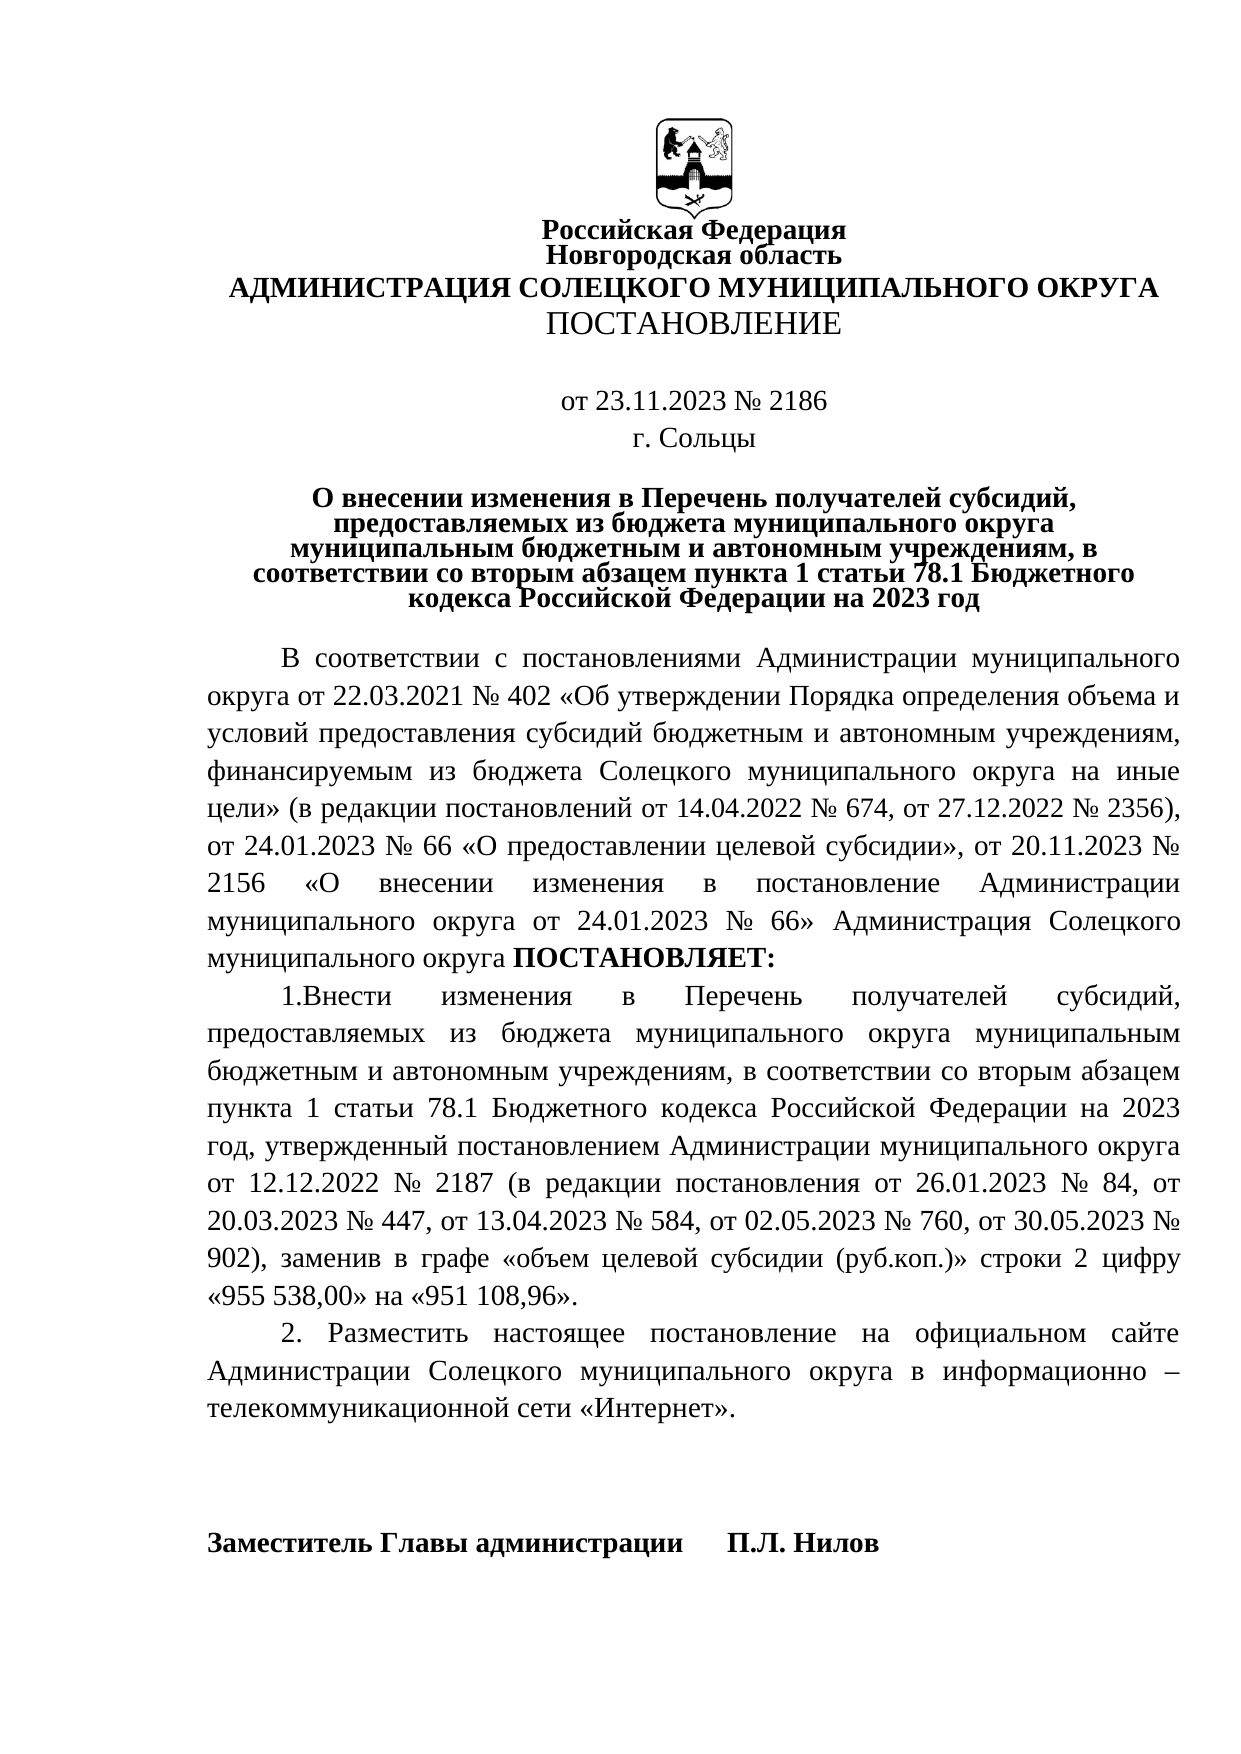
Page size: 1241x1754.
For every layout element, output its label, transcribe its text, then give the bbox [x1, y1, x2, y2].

text ПОСТАНОВЛЕНИЕ [207, 303, 1181, 342]
text Новгородская область [207, 245, 1181, 270]
text Заместитель Главы администрации П.Л. Нилов [207, 1525, 1181, 1558]
text муниципальным бюджетным и автономным учреждениям, в соответствии со вторым абзацем пункта 1 статьи 78.1 Бюджетного кодекса Российской Федерации на 2023 год [207, 538, 1181, 613]
text от 23.11.2023 № 2186 [207, 379, 1181, 417]
text г. Сольцы [207, 417, 1181, 454]
text В соответствии с постановлениями Администрации муниципального округа от 22.03.2021 № 402 «Об утверждении Порядка определения объема и условий предоставления субсидий бюджетным и автономным учреждениям, финансируемым из бюджета Солецкого муниципального округа на иные цели» (в редакции постановлений от 14.04.2022 № 674, от 27.12.2022 № 2356), от 24.01.2023 № 66 «О предоставлении целевой субсидии», от 20.11.2023 № 2156 «О внесении изменения в постановление Администрации муниципального округа от 24.01.2023 № 66» Администрация Солецкого муниципального округа ПОСТАНОВЛЯЕТ: [207, 637, 1181, 974]
text О внесении изменения в Перечень получателей субсидий, [207, 488, 1181, 513]
picture [655, 118, 733, 220]
text 2. Разместить настоящее постановление на официальном сайте Администрации Солецкого муниципального округа в информационно – телекоммуникационной сети «Интернет». [207, 1312, 1181, 1424]
text 1.Внести изменения в Перечень получателей субсидий, предоставляемых из бюджета муниципального округа муниципальным бюджетным и автономным учреждениям, в соответствии со вторым абзацем пункта 1 статьи 78.1 Бюджетного кодекса Российской Федерации на 2023 год, утвержденный постановлением Администрации муниципального округа от 12.12.2022 № 2187 (в редакции постановления от 26.01.2023 № 84, от 20.03.2023 № 447, от 13.04.2023 № 584, от 02.05.2023 № 760, от 30.05.2023 № 902), заменив в графе «объем целевой субсидии (руб.коп.)» строки 2 цифру «955 538,00» на «951 108,96». [207, 974, 1181, 1312]
text Российская Федерация [207, 220, 1181, 245]
text предоставляемых из бюджета муниципального округа [207, 513, 1181, 538]
text Администрация СОЛЕЦКОГО муниципального округа [207, 270, 1181, 303]
